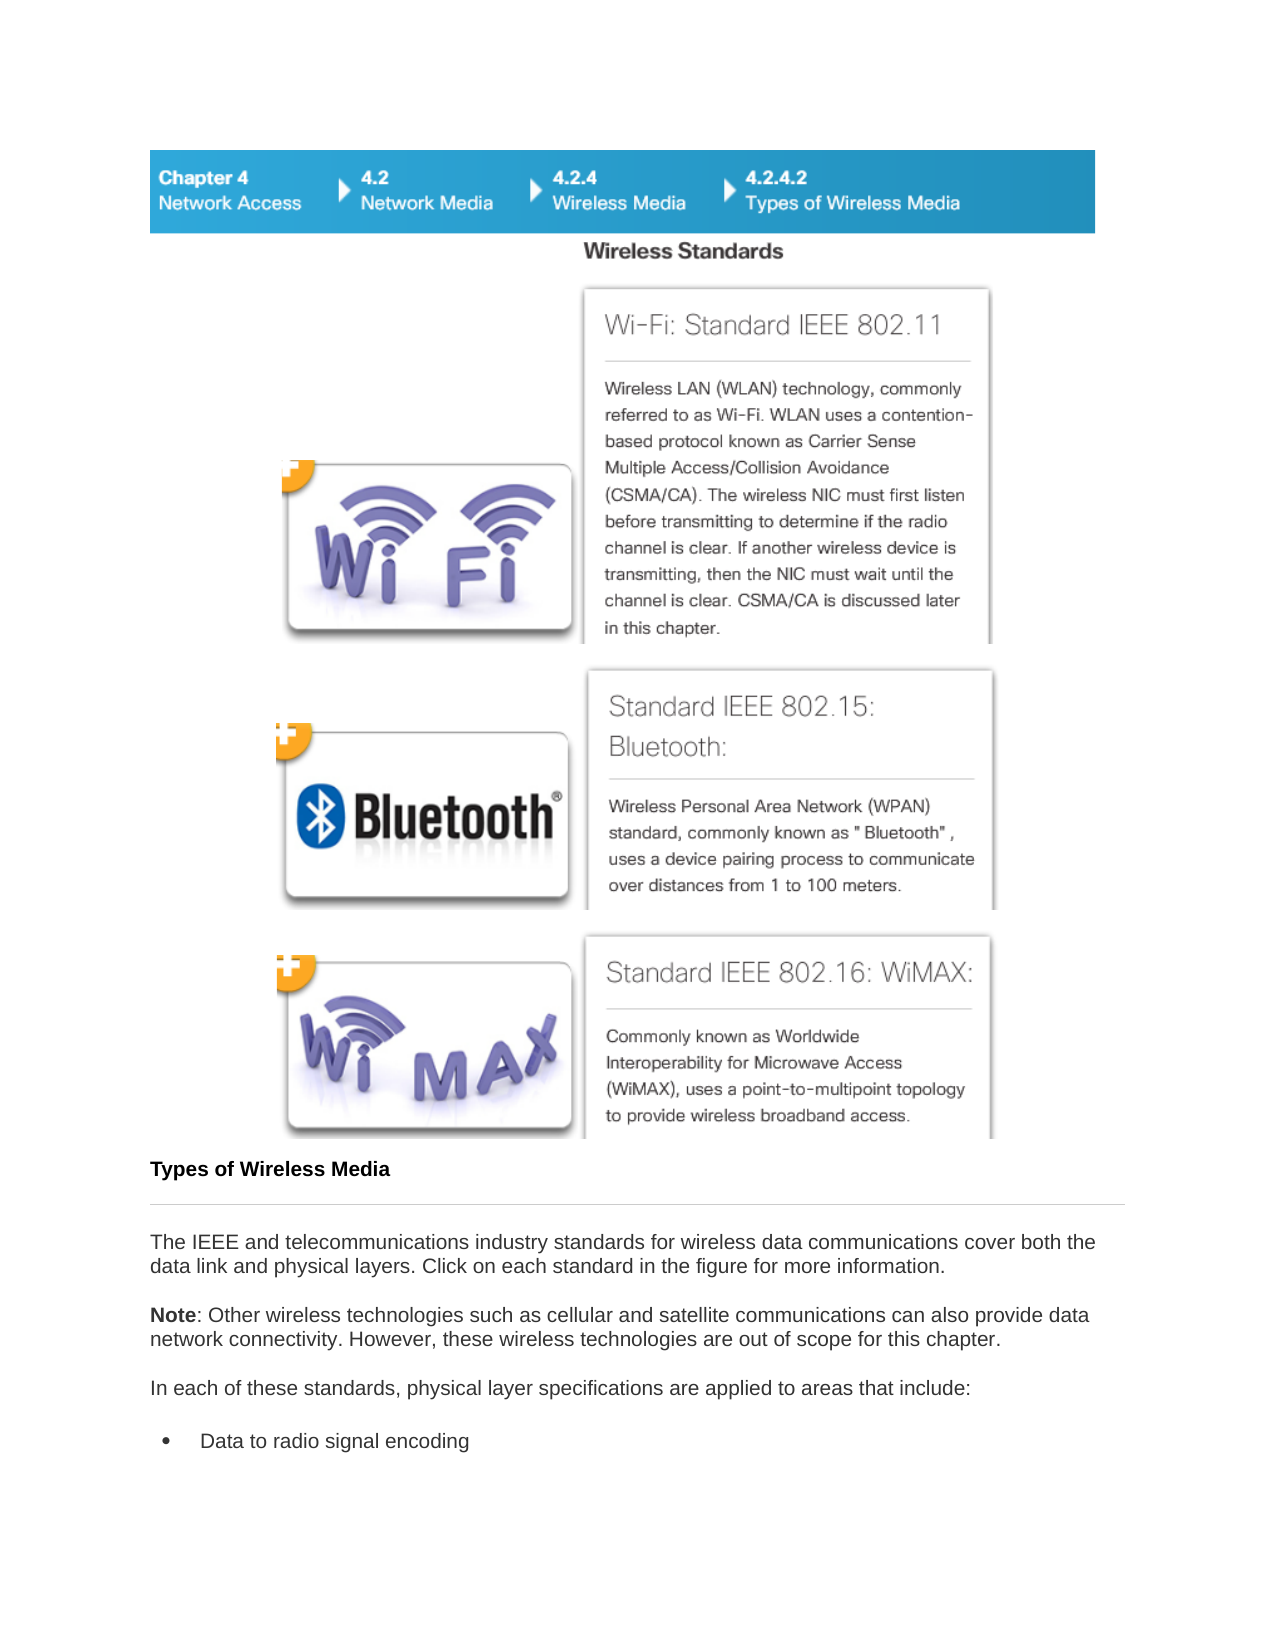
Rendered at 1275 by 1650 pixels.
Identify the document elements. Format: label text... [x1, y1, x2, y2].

text The IEEE and telecommunications industry standards for wireless data communications cover both the data link and physical layers. Click on each standard in the figure for more information. [150, 1230, 1125, 1278]
picture [276, 662, 999, 910]
subtitle Types of Wireless Media [150, 1157, 1125, 1204]
picture [276, 928, 999, 1139]
text Note: Other wireless technologies such as cellular and satellite communications can also provide data network connectivity. However, these wireless technologies are out of scope for this chapter. [150, 1303, 1125, 1351]
picture [150, 150, 1096, 265]
text In each of these standards, physical layer specifications are applied to areas that include: [150, 1376, 1125, 1400]
picture [281, 283, 994, 644]
list Data to radio signal encoding [162, 1429, 1125, 1453]
